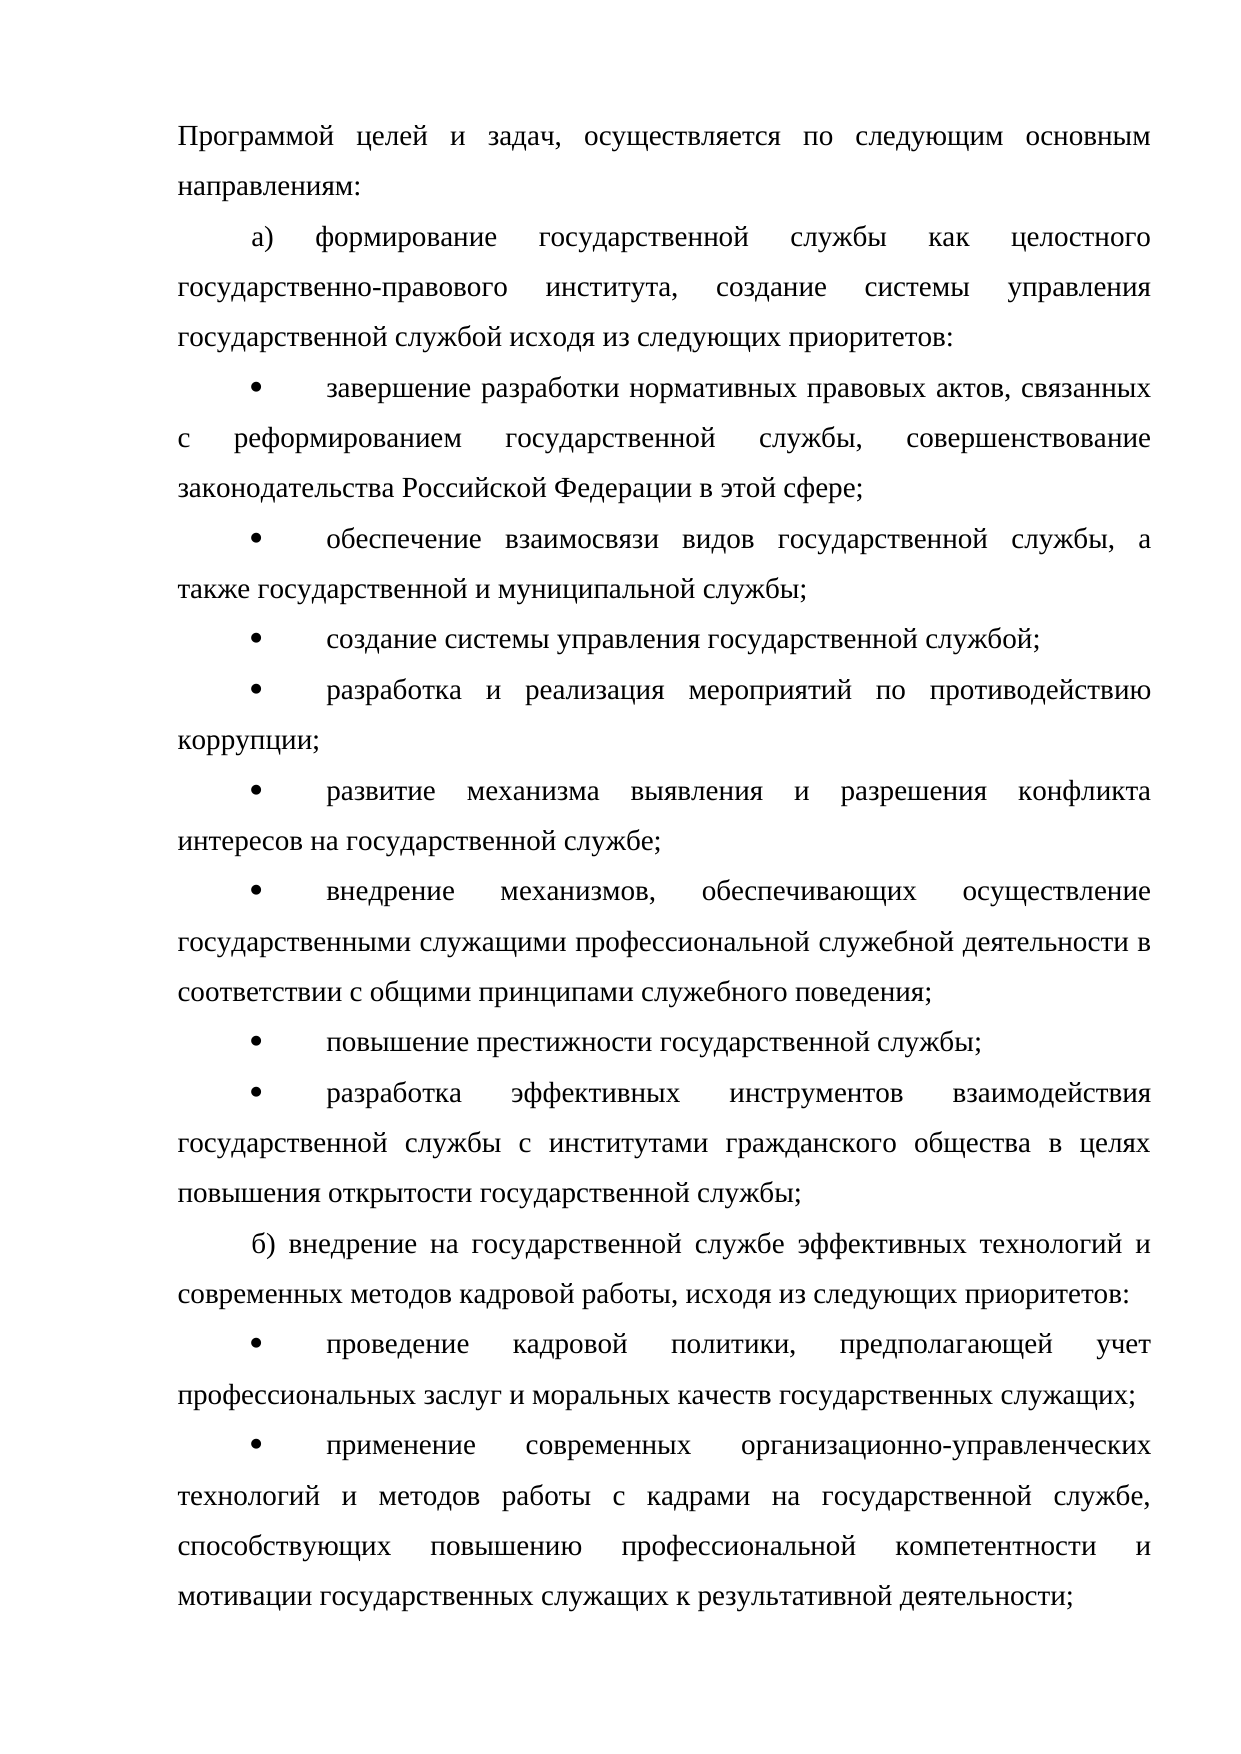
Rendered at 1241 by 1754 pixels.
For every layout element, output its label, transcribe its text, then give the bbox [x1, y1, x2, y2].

text а) формирование государственной службы как целостного государственно-правового института, создание системы управления государственной службой исходя из следующих приоритетов: [177, 219, 1152, 353]
list обеспечение взаимосвязи видов государственной службы, а также государственной и муниципальной службы; [177, 521, 1152, 605]
text б) внедрение на государственной службе эффективных технологий и современных методов кадровой работы, исходя из следующих приоритетов: [177, 1226, 1152, 1310]
list разработка и реализация мероприятий по противодействию коррупции; [177, 672, 1152, 756]
list повышение престижности государственной службы; [177, 1024, 1152, 1058]
list завершение разработки нормативных правовых актов, связанных с реформированием государственной службы, совершенствование законодательства Российской Федерации в этой сфере; [177, 370, 1152, 504]
list проведение кадровой политики, предполагающей учет профессиональных заслуг и моральных качеств государственных служащих; [177, 1326, 1152, 1410]
list применение современных организационно-управленческих технологий и методов работы с кадрами на государственной службе, способствующих повышению профессиональной компетентности и мотивации государственных служащих к результативной деятельности; [177, 1427, 1152, 1612]
list создание системы управления государственной службой; [177, 621, 1152, 655]
list развитие механизма выявления и разрешения конфликта интересов на государственной службе; [177, 773, 1152, 857]
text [177, 118, 1152, 202]
list внедрение механизмов, обеспечивающих осуществление государственными служащими профессиональной служебной деятельности в соответствии с общими принципами служебного поведения; [177, 873, 1152, 1008]
list разработка эффективных инструментов взаимодействия государственной службы с институтами гражданского общества в целях повышения открытости государственной службы; [177, 1075, 1152, 1209]
